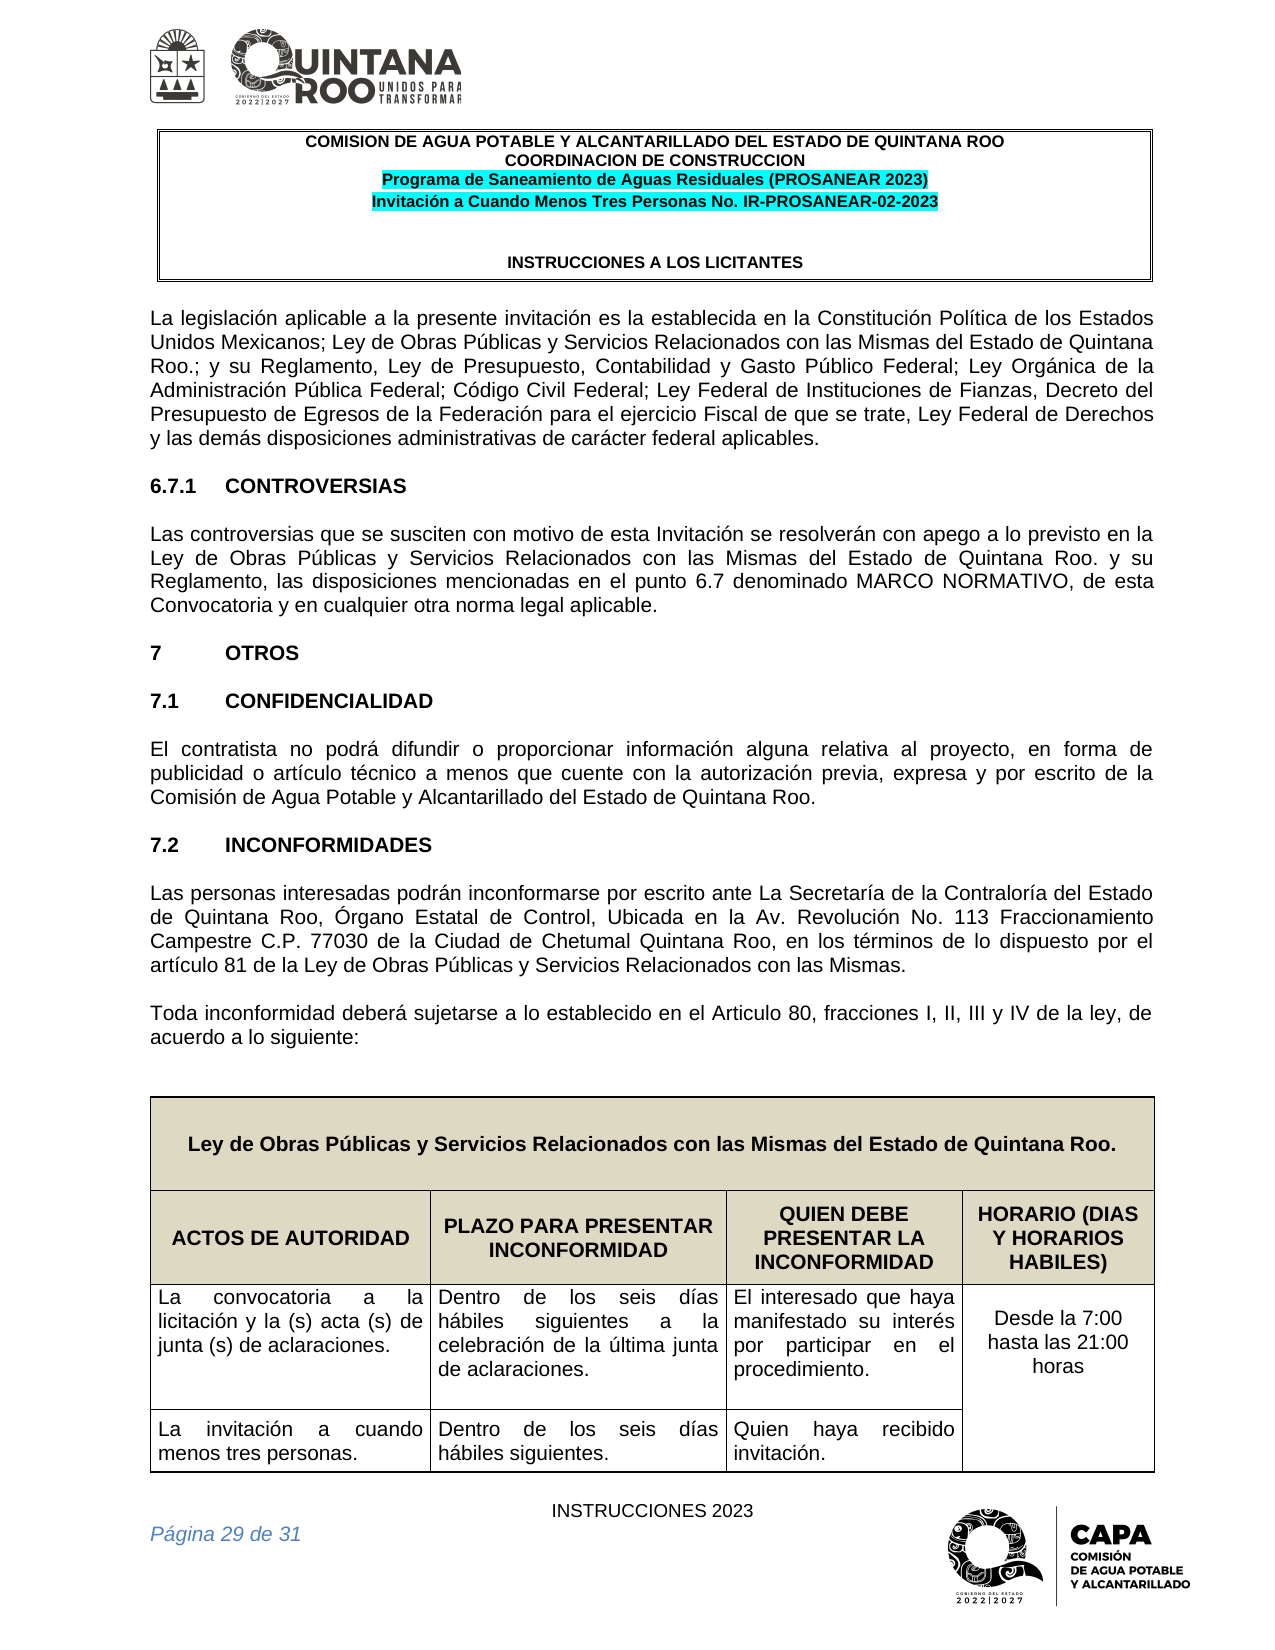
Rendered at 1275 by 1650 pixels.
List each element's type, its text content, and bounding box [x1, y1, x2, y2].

text Toda inconformidad deberá sujetarse a lo establecido en el Articulo 80, fracciones I, II, III y IV de la ley, de acuerdo a lo siguiente: [150, 1001, 1155, 1048]
text 7.1 CONFIDENCIALIDAD [150, 689, 1155, 713]
table_cell Quien haya recibido invitación. [727, 1410, 962, 1471]
table_cell QUIEN DEBE PRESENTAR LA INCONFORMIDAD [727, 1191, 962, 1284]
picture [926, 1477, 1206, 1634]
picture [150, 29, 462, 105]
table_header Ley de Obras Públicas y Servicios Relacionados con las Mismas del Estado de Quintana Roo. [151, 1098, 1154, 1190]
table_cell Desde la 7:00 hasta las 21:00 horas [963, 1285, 1154, 1471]
text 6.7.1 CONTROVERSIAS [150, 473, 1155, 497]
table_cell La invitación a cuando menos tres personas. [151, 1410, 430, 1471]
subtitle 7 OTROS [150, 641, 1155, 665]
table_cell El interesado que haya manifestado su interés por participar en el procedimiento. [727, 1285, 962, 1409]
table_cell La convocatoria a la licitación y la (s) acta (s) de junta (s) de aclaraciones. [151, 1285, 430, 1409]
text El contratista no podrá difundir o proporcionar información alguna relativa al proyecto, en forma de publicidad o artículo técnico a menos que cuente con la autorización previa, expresa y por escrito de la Comisión de Agua Potable y Alcantarillado del Estado de Quintana Roo. [150, 737, 1155, 809]
table_cell HORARIO (DIAS Y HORARIOS HABILES) [963, 1191, 1154, 1284]
table_cell ACTOS DE AUTORIDAD [151, 1191, 430, 1284]
table_cell PLAZO PARA PRESENTAR INCONFORMIDAD [431, 1191, 726, 1284]
text Las personas interesadas podrán inconformarse por escrito ante La Secretaría de la Contraloría del Estado de Quintana Roo, Órgano Estatal de Control, Ubicada en la Av. Revolución No. 113 Fraccionamiento Campestre C.P. 77030 de la Ciudad de Chetumal Quintana Roo, en los términos de lo dispuesto por el artículo 81 de la Ley de Obras Públicas y Servicios Relacionados con las Mismas. [150, 881, 1155, 977]
table_cell Dentro de los seis días hábiles siguientes. [431, 1410, 726, 1471]
table_cell Dentro de los seis días hábiles siguientes a la celebración de la última junta de aclaraciones. [431, 1285, 726, 1409]
text Las controversias que se susciten con motivo de esta Invitación se resolverán con apego a lo previsto en la Ley de Obras Públicas y Servicios Relacionados con las Mismas del Estado de Quintana Roo. y su Reglamento, las disposiciones mencionadas en el punto 6.7 denominado MARCO NORMATIVO, de esta Convocatoria y en cualquier otra norma legal aplicable. [150, 521, 1155, 617]
text La legislación aplicable a la presente invitación es la establecida en la Constitución Política de los Estados Unidos Mexicanos; Ley de Obras Públicas y Servicios Relacionados con las Mismas del Estado de Quintana Roo.; y su Reglamento, Ley de Presupuesto, Contabilidad y Gasto Público Federal; Ley Orgánica de la Administración Pública Federal; Código Civil Federal; Ley Federal de Instituciones de Fianzas, Decreto del Presupuesto de Egresos de la Federación para el ejercicio Fiscal de que se trate, Ley Federal de Derechos y las demás disposiciones administrativas de carácter federal aplicables. [150, 306, 1155, 449]
text 7.2 INCONFORMIDADES [150, 833, 1155, 857]
